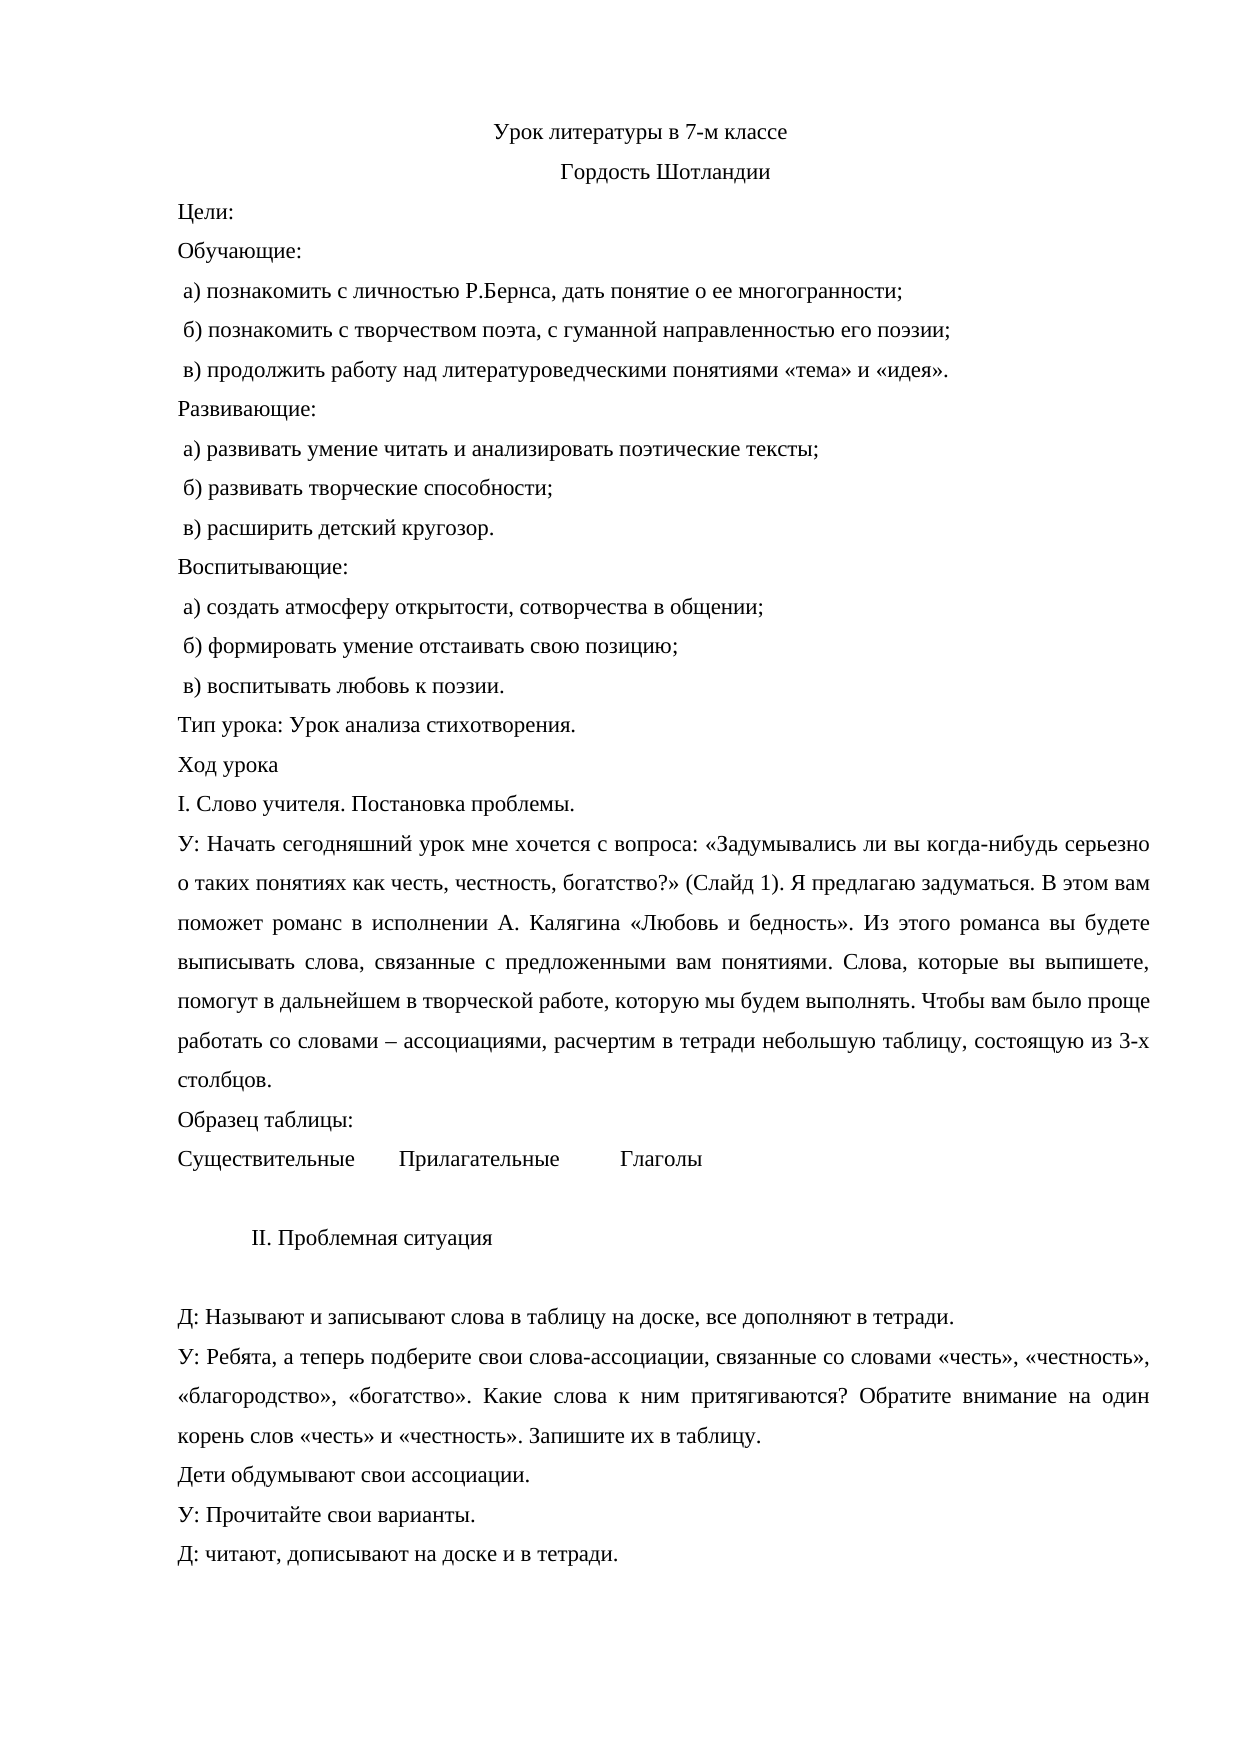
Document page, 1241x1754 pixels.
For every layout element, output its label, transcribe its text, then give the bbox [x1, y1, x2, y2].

text Д: Называют и записывают слова в таблицу на доске, все дополняют в тетради. [177, 1303, 1152, 1330]
text II. Проблемная ситуация [177, 1224, 1152, 1251]
text а) развивать умение читать и анализировать поэтические тексты; [177, 435, 1152, 461]
text Д: читают, дописывают на доске и в тетради. [177, 1540, 1152, 1567]
text Обучающие: [177, 237, 1152, 264]
text Образец таблицы: [177, 1106, 1152, 1132]
text в) воспитывать любовь к поэзии. [177, 672, 1152, 698]
text Ход урока [177, 751, 1152, 777]
text а) создать атмосферу открытости, сотворчества в общении; [177, 593, 1152, 619]
text в) расширить детский кругозор. [177, 514, 1152, 540]
text I. Слово учителя. Постановка проблемы. [177, 790, 1152, 816]
text б) формировать умение отстаивать свою позицию; [177, 632, 1152, 658]
text Существительные Прилагательные Глаголы [177, 1145, 1152, 1172]
text Воспитывающие: [177, 553, 1152, 579]
text Тип урока: Урок анализа стихотворения. [177, 711, 1152, 737]
text Урок литературы в 7-м классе [177, 118, 1152, 144]
text У: Прочитайте свои варианты. [177, 1501, 1152, 1527]
text Цели: [177, 198, 1152, 224]
text б) познакомить с творчеством поэта, с гуманной направленностью его поэзии; [177, 316, 1152, 343]
text У: Ребята, а теперь подберите свои слова-ассоциации, связанные со словами «честь», «честность», «благородство», «богатство». Какие слова к ним притягиваются? Обратите внимание на один корень слов «честь» и «честность». Запишите их в таблицу. [177, 1343, 1152, 1448]
text а) познакомить с личностью Р.Бернса, дать понятие о ее многогранности; [177, 277, 1152, 303]
text Развивающие: [177, 395, 1152, 422]
text б) развивать творческие способности; [177, 474, 1152, 501]
text Дети обдумывают свои ассоциации. [177, 1461, 1152, 1488]
text Гордость Шотландии [177, 158, 1152, 185]
text У: Начать сегодняшний урок мне хочется с вопроса: «Задумывались ли вы когда-нибудь серьезно о таких понятиях как честь, честность, богатство?» (Слайд 1). Я предлагаю задуматься. В этом вам поможет романс в исполнении А. Калягина «Любовь и бедность». Из этого романса вы будете выписывать слова, связанные с предложенными вам понятиями. Слова, которые вы выпишете, помогут в дальнейшем в творческой работе, которую мы будем выполнять. Чтобы вам было проще работать со словами – ассоциациями, расчертим в тетради небольшую таблицу, состоящую из 3-х столбцов. [177, 829, 1152, 1093]
text в) продолжить работу над литературоведческими понятиями «тема» и «идея». [177, 356, 1152, 382]
